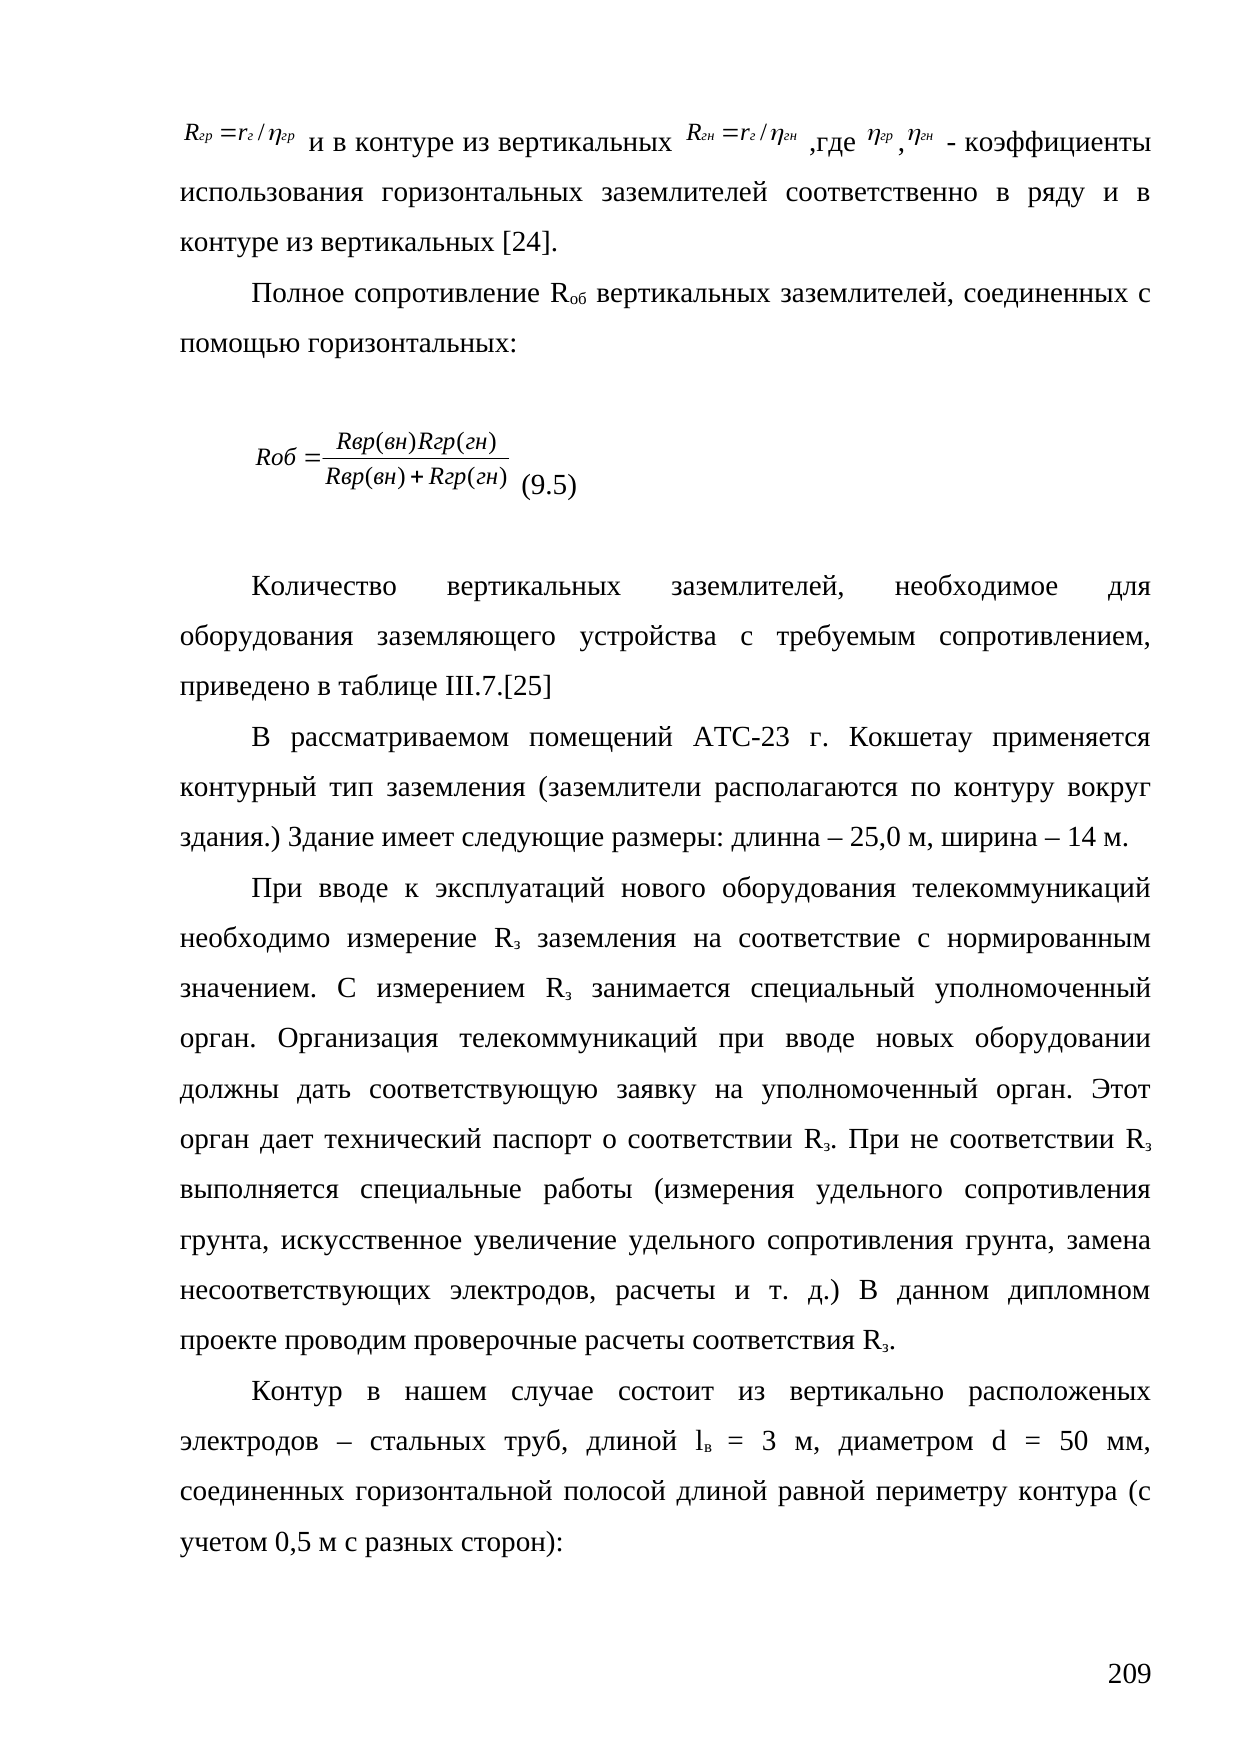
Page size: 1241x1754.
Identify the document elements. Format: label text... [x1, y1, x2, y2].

text Контур в нашем случае состоит из вертикально расположеных электродов – стальных труб, длиной lв = 3 м, диаметром d = 50 мм, соединенных горизонтальной полосой длиной равной периметру контура (с учетом 0,5 м с разных сторон): [179, 1373, 1151, 1557]
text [179, 118, 1151, 258]
text Количество вертикальных заземлителей, необходимое для оборудования заземляющего устройства с требуемым сопротивлением, приведено в таблице III.7.[25] [179, 568, 1151, 702]
text Полное сопротивление Rоб вертикальных заземлителей, соединенных с помощью горизонтальных: [179, 275, 1151, 358]
text В рассматриваемом помещений АТС-23 г. Кокшетау применяется контурный тип заземления (заземлители располагаются по контуру вокруг здания.) Здание имеет следующие размеры: длинна – 25,0 м, ширина – 14 м. [179, 719, 1151, 853]
text При вводе к эксплуатаций нового оборудования телекоммуникаций необходимо измерение Rз заземления на соответствие с нормированным значением. С измерением Rз занимается специальный уполномоченный орган. Организация телекоммуникаций при вводе новых оборудовании должны дать соответствующую заявку на уполномоченный орган. Этот орган дает технический паспорт о соответствии Rз. При не соответствии Rз выполняется специальные работы (измерения удельного сопротивления грунта, искусственное увеличение удельного сопротивления грунта, замена несоответствующих электродов, расчеты и т. д.) В данном дипломном проекте проводим проверочные расчеты соответствия Rз. [179, 870, 1151, 1356]
text (9.5) [179, 426, 1151, 501]
